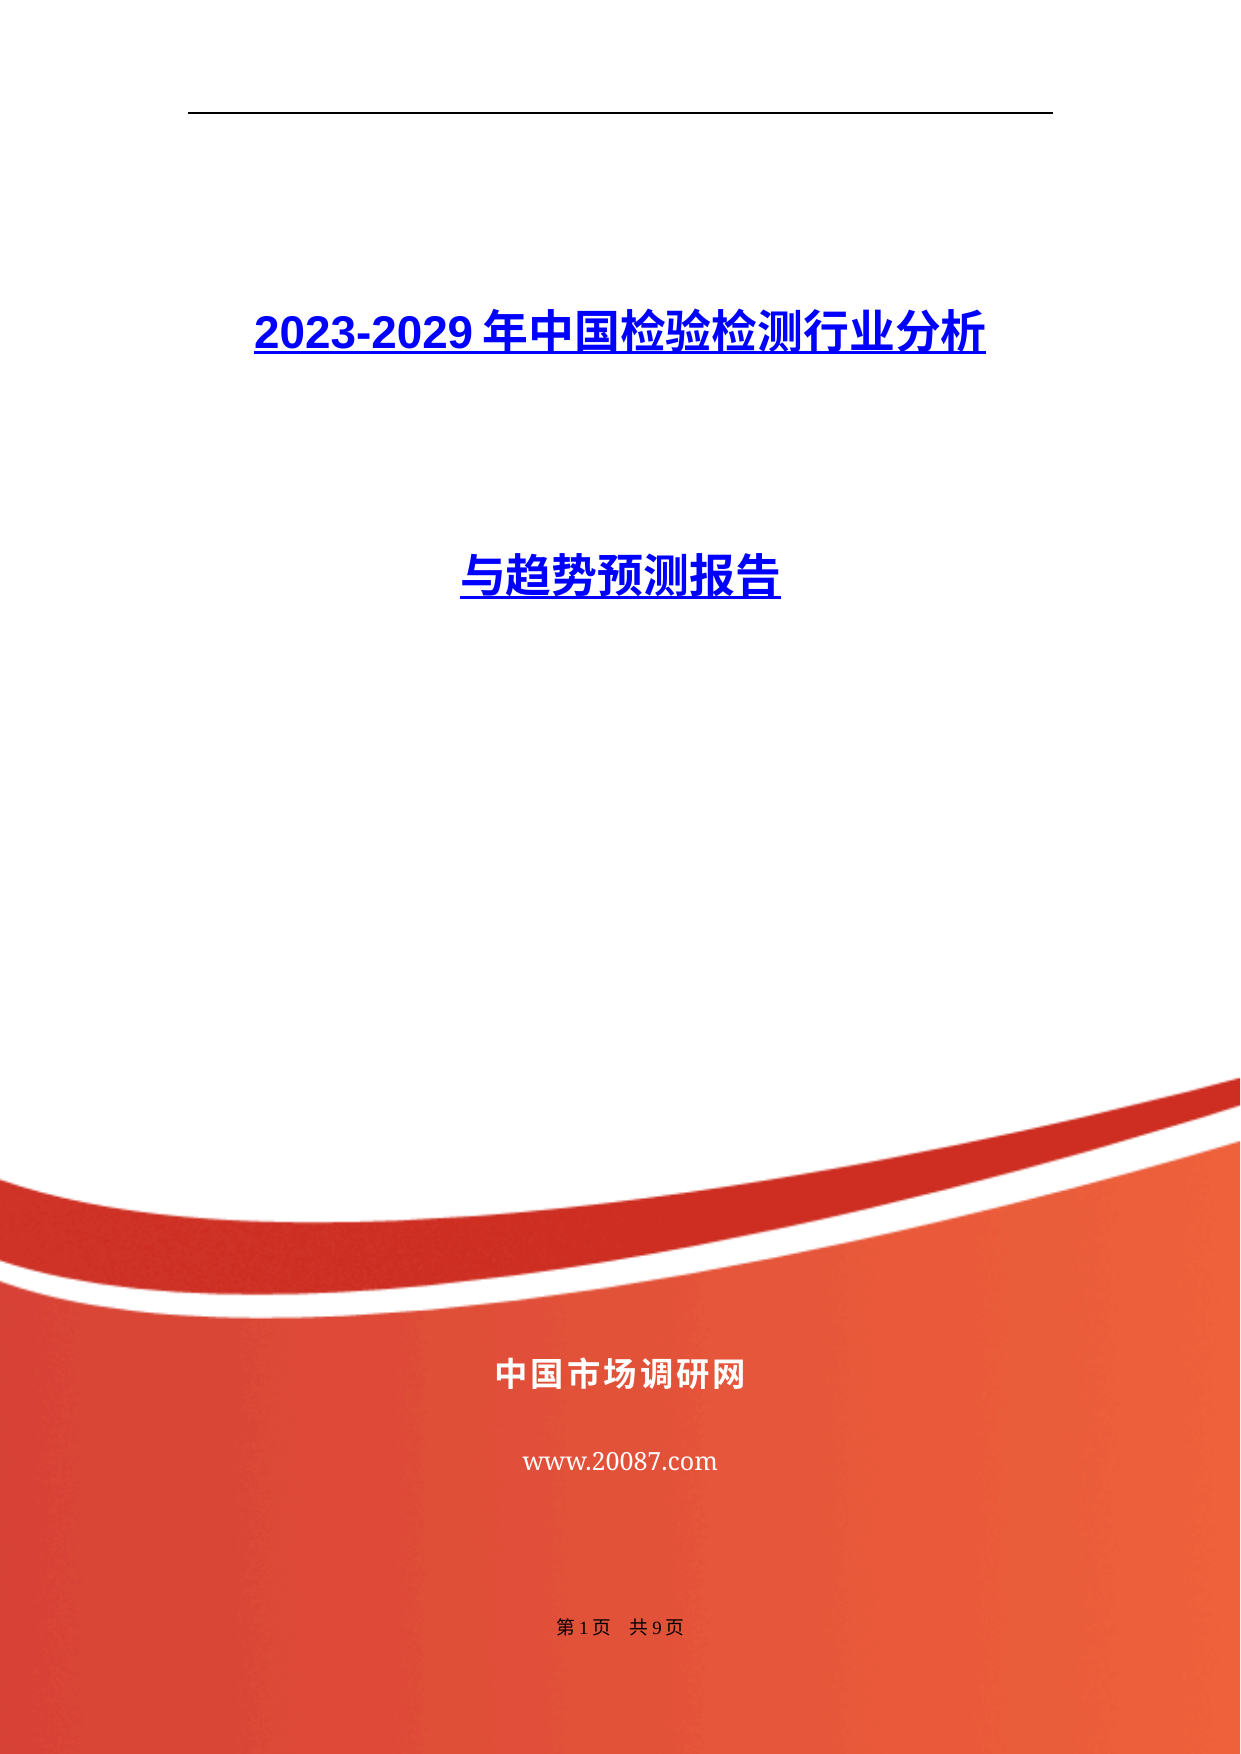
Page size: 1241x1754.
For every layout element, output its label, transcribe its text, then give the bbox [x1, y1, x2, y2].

text www.20087.com [187, 1428, 1053, 1493]
picture [0, 1006, 1241, 1754]
subtitle 中国市场调研网 [187, 1339, 1053, 1404]
table_header 2023-2029年中国检验检测行业分析与趋势预测报告 [188, 207, 1053, 773]
